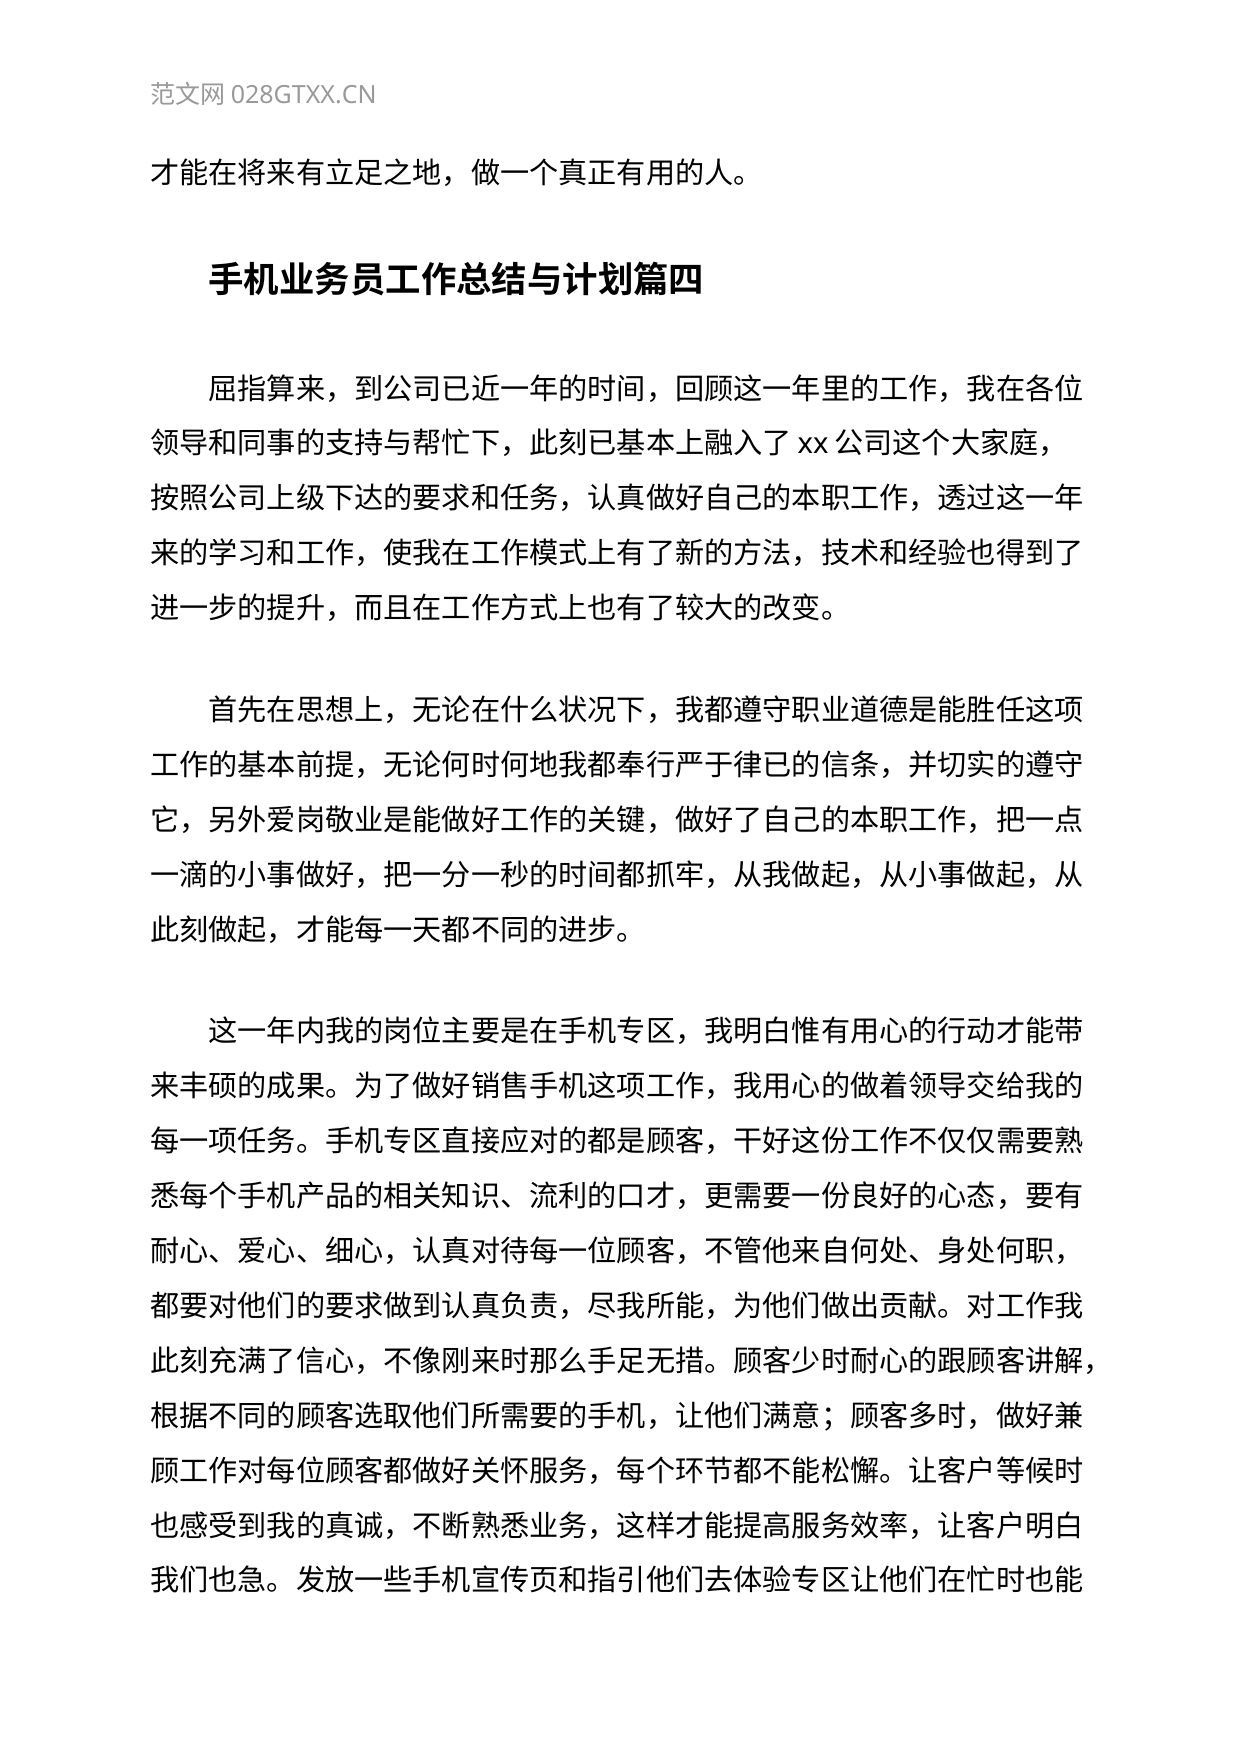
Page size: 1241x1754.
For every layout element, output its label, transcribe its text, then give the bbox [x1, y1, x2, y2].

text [150, 1008, 1090, 1599]
text 首先在思想上，无论在什么状况下，我都遵守职业道德是能胜任这项工作的基本前提，无论何时何地我都奉行严于律已的信条，并切实的遵守它，另外爱岗敬业是能做好工作的关键，做好了自己的本职工作，把一点一滴的小事做好，把一分一秒的时间都抓牢，从我做起，从小事做起，从此刻做起，才能每一天都不同的进步。 [150, 687, 1090, 948]
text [150, 150, 1090, 192]
text 手机业务员工作总结与计划篇四 [150, 252, 1090, 303]
text 屈指算来，到公司已近一年的时间，回顾这一年里的工作，我在各位领导和同事的支持与帮忙下，此刻已基本上融入了xx公司这个大家庭，按照公司上级下达的要求和任务，认真做好自己的本职工作，透过这一年来的学习和工作，使我在工作模式上有了新的方法，技术和经验也得到了进一步的提升，而且在工作方式上也有了较大的改变。 [150, 365, 1090, 627]
